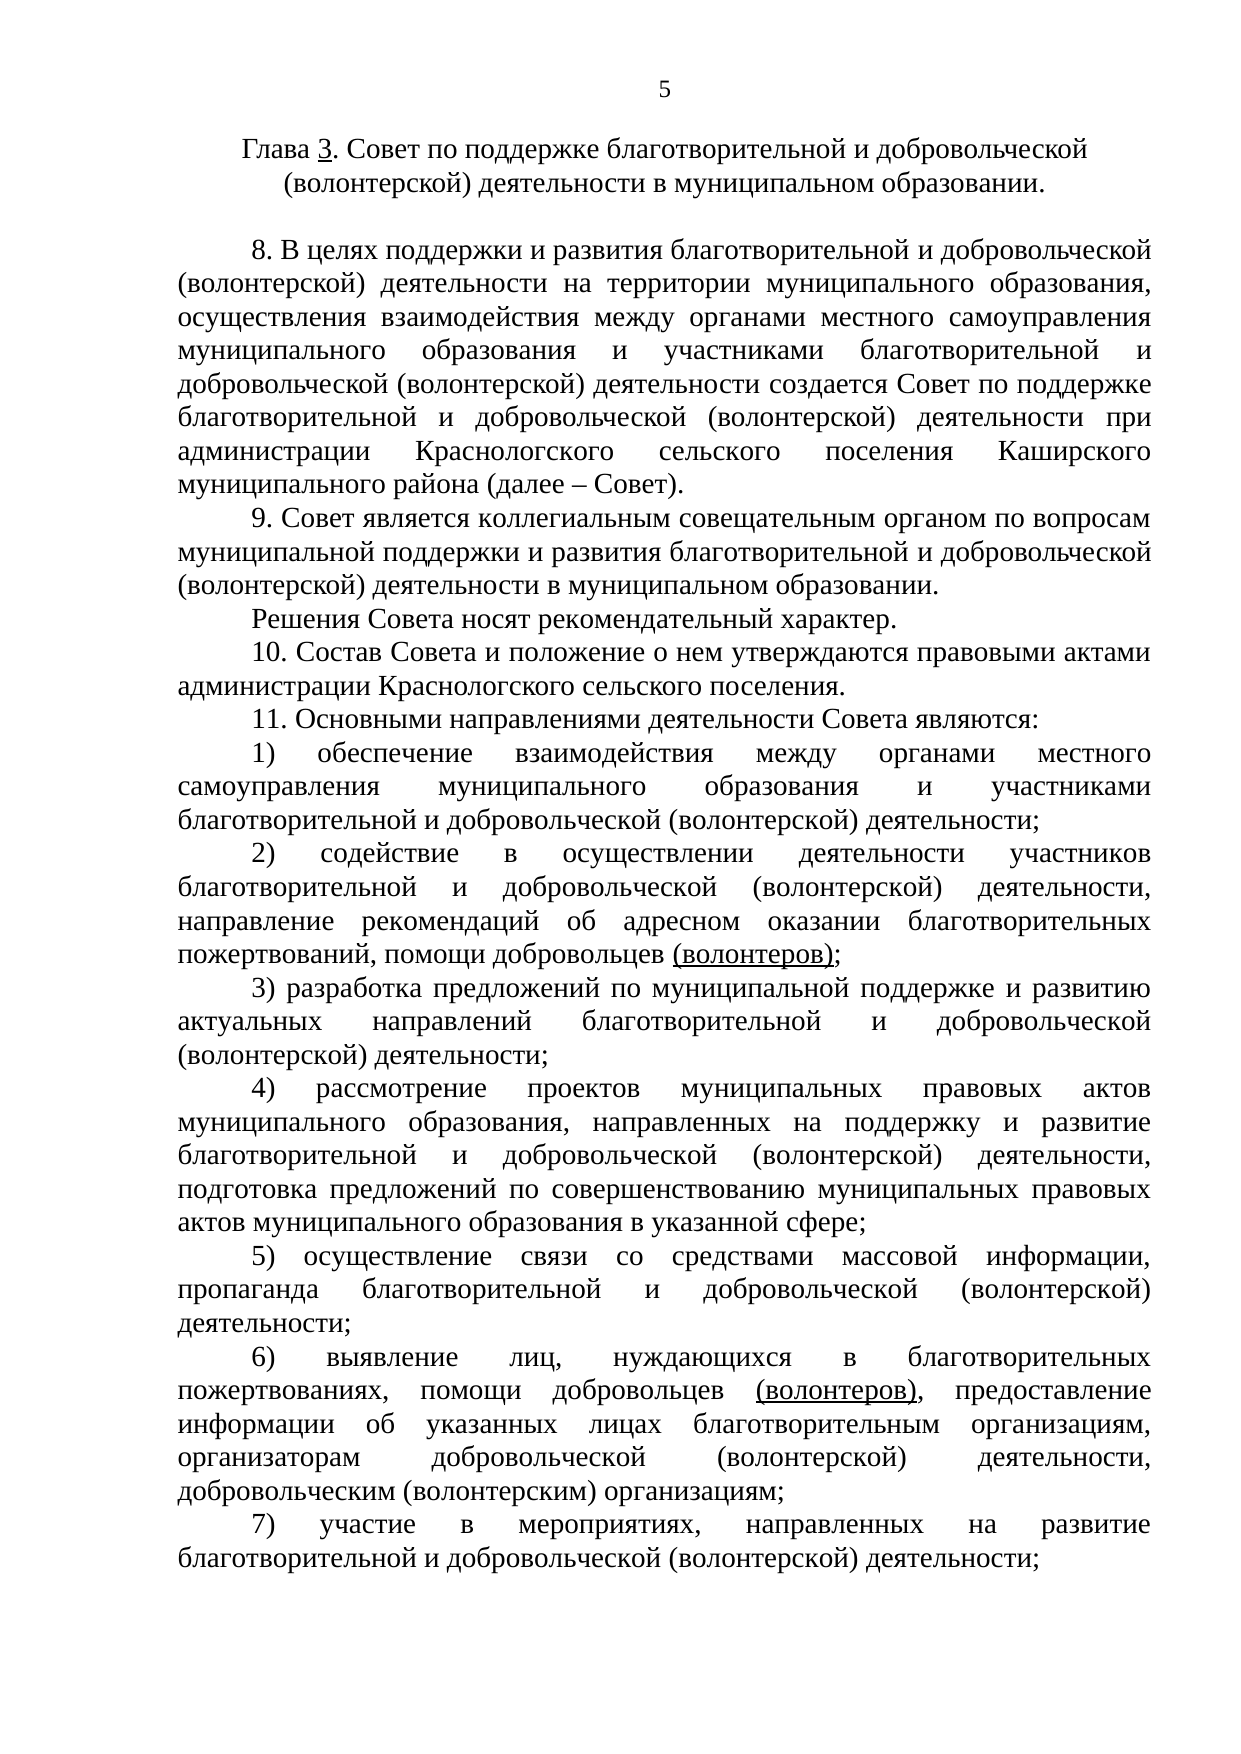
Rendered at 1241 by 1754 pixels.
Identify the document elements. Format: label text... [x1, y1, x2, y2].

text 1) обеспечение взаимодействия между органами местного самоуправления муниципального образования и участниками благотворительной и добровольческой (волонтерской) деятельности; [177, 735, 1152, 836]
text 9. Совет является коллегиальным совещательным органом по вопросам муниципальной поддержки и развития благотворительной и добровольческой (волонтерской) деятельности в муниципальном образовании. [177, 500, 1152, 601]
text 11. Основными направлениями деятельности Совета являются: [177, 701, 1152, 735]
text 3) разработка предложений по муниципальной поддержке и развитию актуальных направлений благотворительной и добровольческой (волонтерской) деятельности; [177, 970, 1152, 1070]
text 4) рассмотрение проектов муниципальных правовых актов муниципального образования, направленных на поддержку и развитие благотворительной и добровольческой (волонтерской) деятельности, подготовка предложений по совершенствованию муниципальных правовых актов муниципального образования в указанной сфере; [177, 1070, 1152, 1238]
text Решения Совета носят рекомендательный характер. [177, 601, 1152, 634]
text 2) содействие в осуществлении деятельности участников благотворительной и добровольческой (волонтерской) деятельности, направление рекомендаций об адресном оказании благотворительных пожертвований, помощи добровольцев (волонтеров); [177, 836, 1152, 970]
text 5) осуществление связи со средствами массовой информации, пропаганда благотворительной и добровольческой (волонтерской) деятельности; [177, 1238, 1152, 1339]
text 10. Состав Совета и положение о нем утверждаются правовыми актами администрации Краснологского сельского поселения. [177, 634, 1152, 701]
text 6) выявление лиц, нуждающихся в благотворительных пожертвованиях, помощи добровольцев (волонтеров), предоставление информации об указанных лицах благотворительным организациям, организаторам добровольческой (волонтерской) деятельности, добровольческим (волонтерским) организациям; [177, 1339, 1152, 1506]
text 7) участие в мероприятиях, направленных на развитие благотворительной и добровольческой (волонтерской) деятельности; [177, 1506, 1152, 1573]
text Глава 3. Совет по поддержке благотворительной и добровольческой (волонтерской) деятельности в муниципальном образовании. [177, 131, 1152, 198]
text 8. В целях поддержки и развития благотворительной и добровольческой (волонтерской) деятельности на территории муниципального образования, осуществления взаимодействия между органами местного самоуправления муниципального образования и участниками благотворительной и добровольческой (волонтерской) деятельности создается Совет по поддержке благотворительной и добровольческой (волонтерской) деятельности при администрации Краснологского сельского поселения Каширского муниципального района (далее – Совет). [177, 232, 1152, 500]
